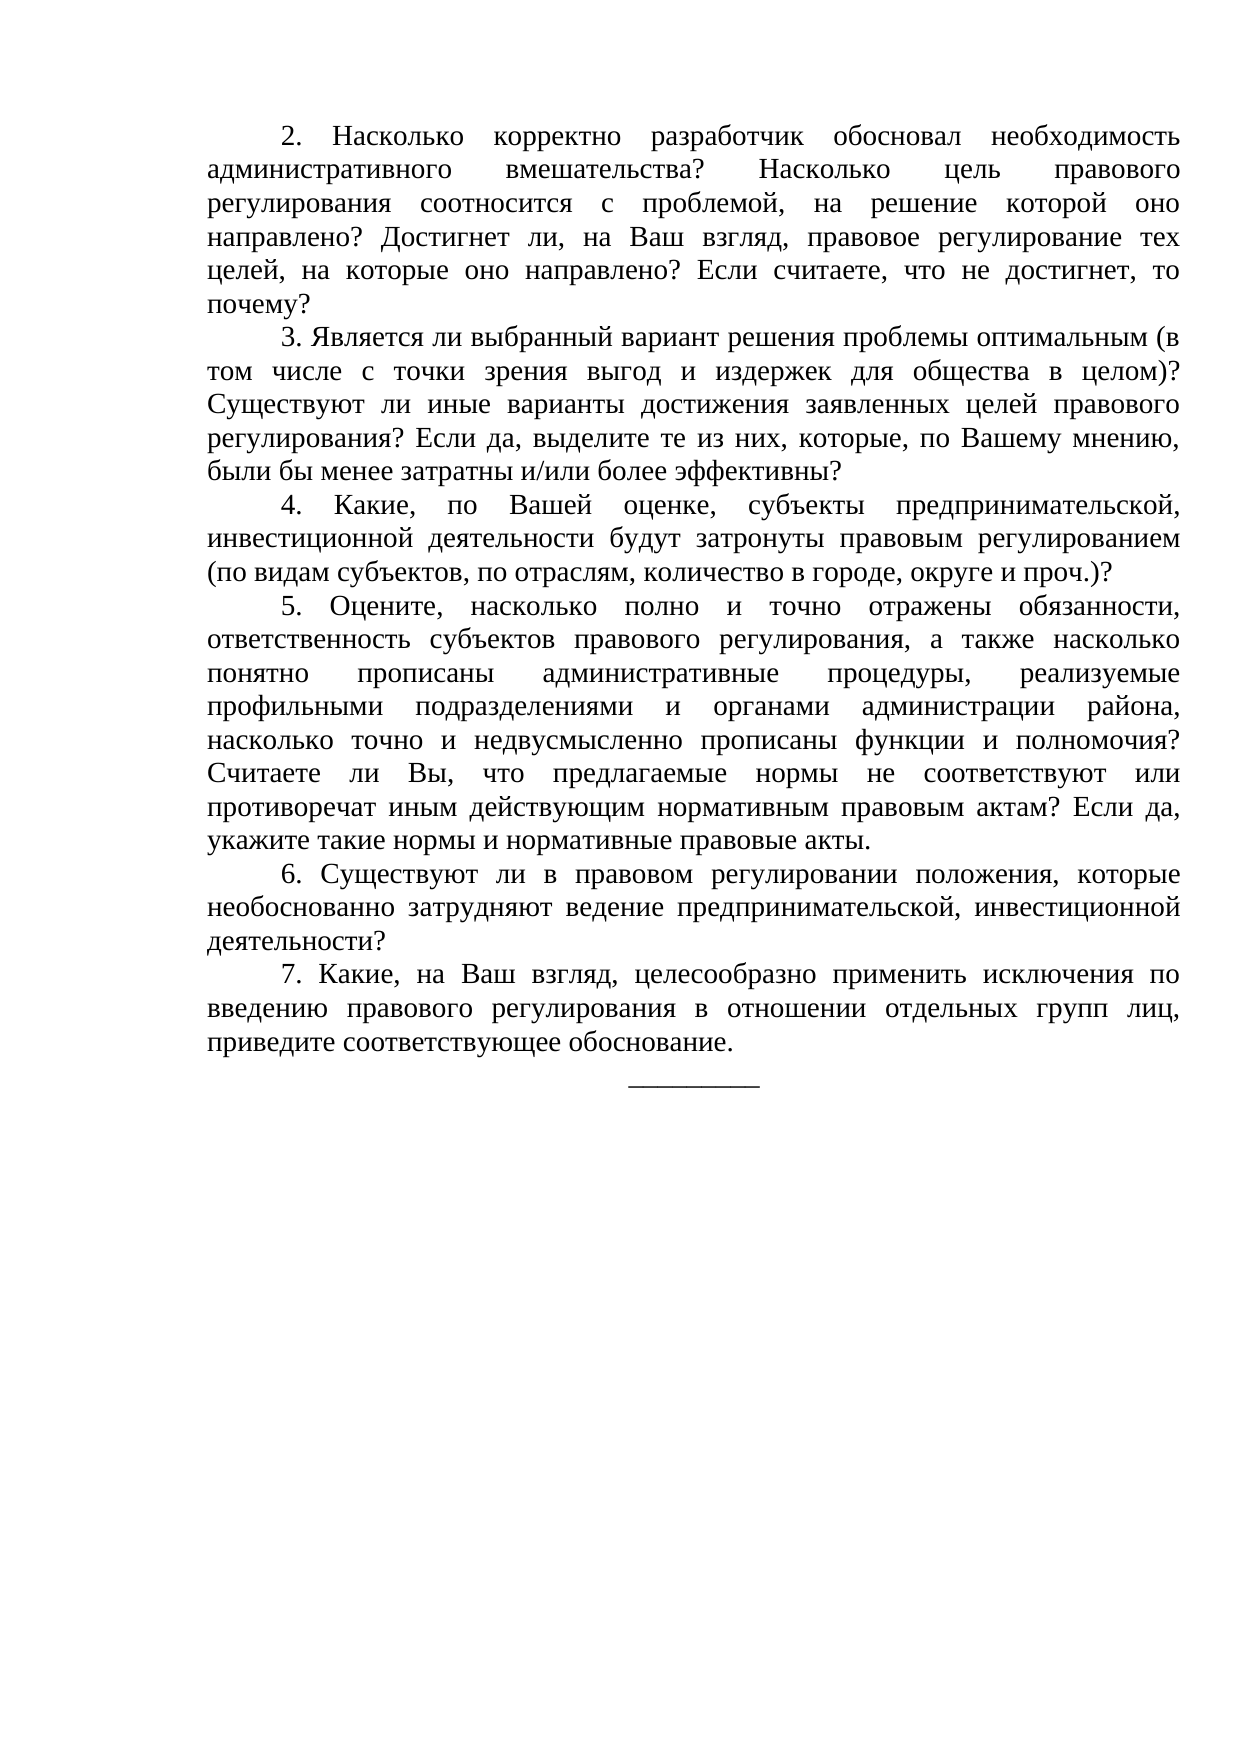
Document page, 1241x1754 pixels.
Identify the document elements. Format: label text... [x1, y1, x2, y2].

text 4. Какие, по Вашей оценке, субъекты предпринимательской, инвестиционной деятельности будут затронуты правовым регулированием (по видам субъектов, по отраслям, количество в городе, округе и проч.)? [207, 487, 1181, 588]
text 7. Какие, на Ваш взгляд, целесообразно применить исключения по введению правового регулирования в отношении отдельных групп лиц, приведите соответствующее обоснование. [207, 957, 1181, 1057]
text 2. Насколько корректно разработчик обосновал необходимость административного вмешательства? Насколько цель правового регулирования соотносится с проблемой, на решение которой оно направлено? Достигнет ли, на Ваш взгляд, правовое регулирование тех целей, на которые оно направлено? Если считаете, что не достигнет, то почему? [207, 118, 1181, 319]
text 3. Является ли выбранный вариант решения проблемы оптимальным (в том числе с точки зрения выгод и издержек для общества в целом)? Существуют ли иные варианты достижения заявленных целей правового регулирования? Если да, выделите те из них, которые, по Вашему мнению, были бы менее затратны и/или более эффективны? [207, 319, 1181, 487]
text 5. Оцените, насколько полно и точно отражены обязанности, ответственность субъектов правового регулирования, а также насколько понятно прописаны административные процедуры, реализуемые профильными подразделениями и органами администрации района, насколько точно и недвусмысленно прописаны функции и полномочия? Считаете ли Вы, что предлагаемые нормы не соответствуют или противоречат иным действующим нормативным правовым актам? Если да, укажите такие нормы и нормативные правовые акты. [207, 588, 1181, 856]
text _________ [207, 1057, 1181, 1091]
text 6. Существуют ли в правовом регулировании положения, которые необоснованно затрудняют ведение предпринимательской, инвестиционной деятельности? [207, 856, 1181, 957]
